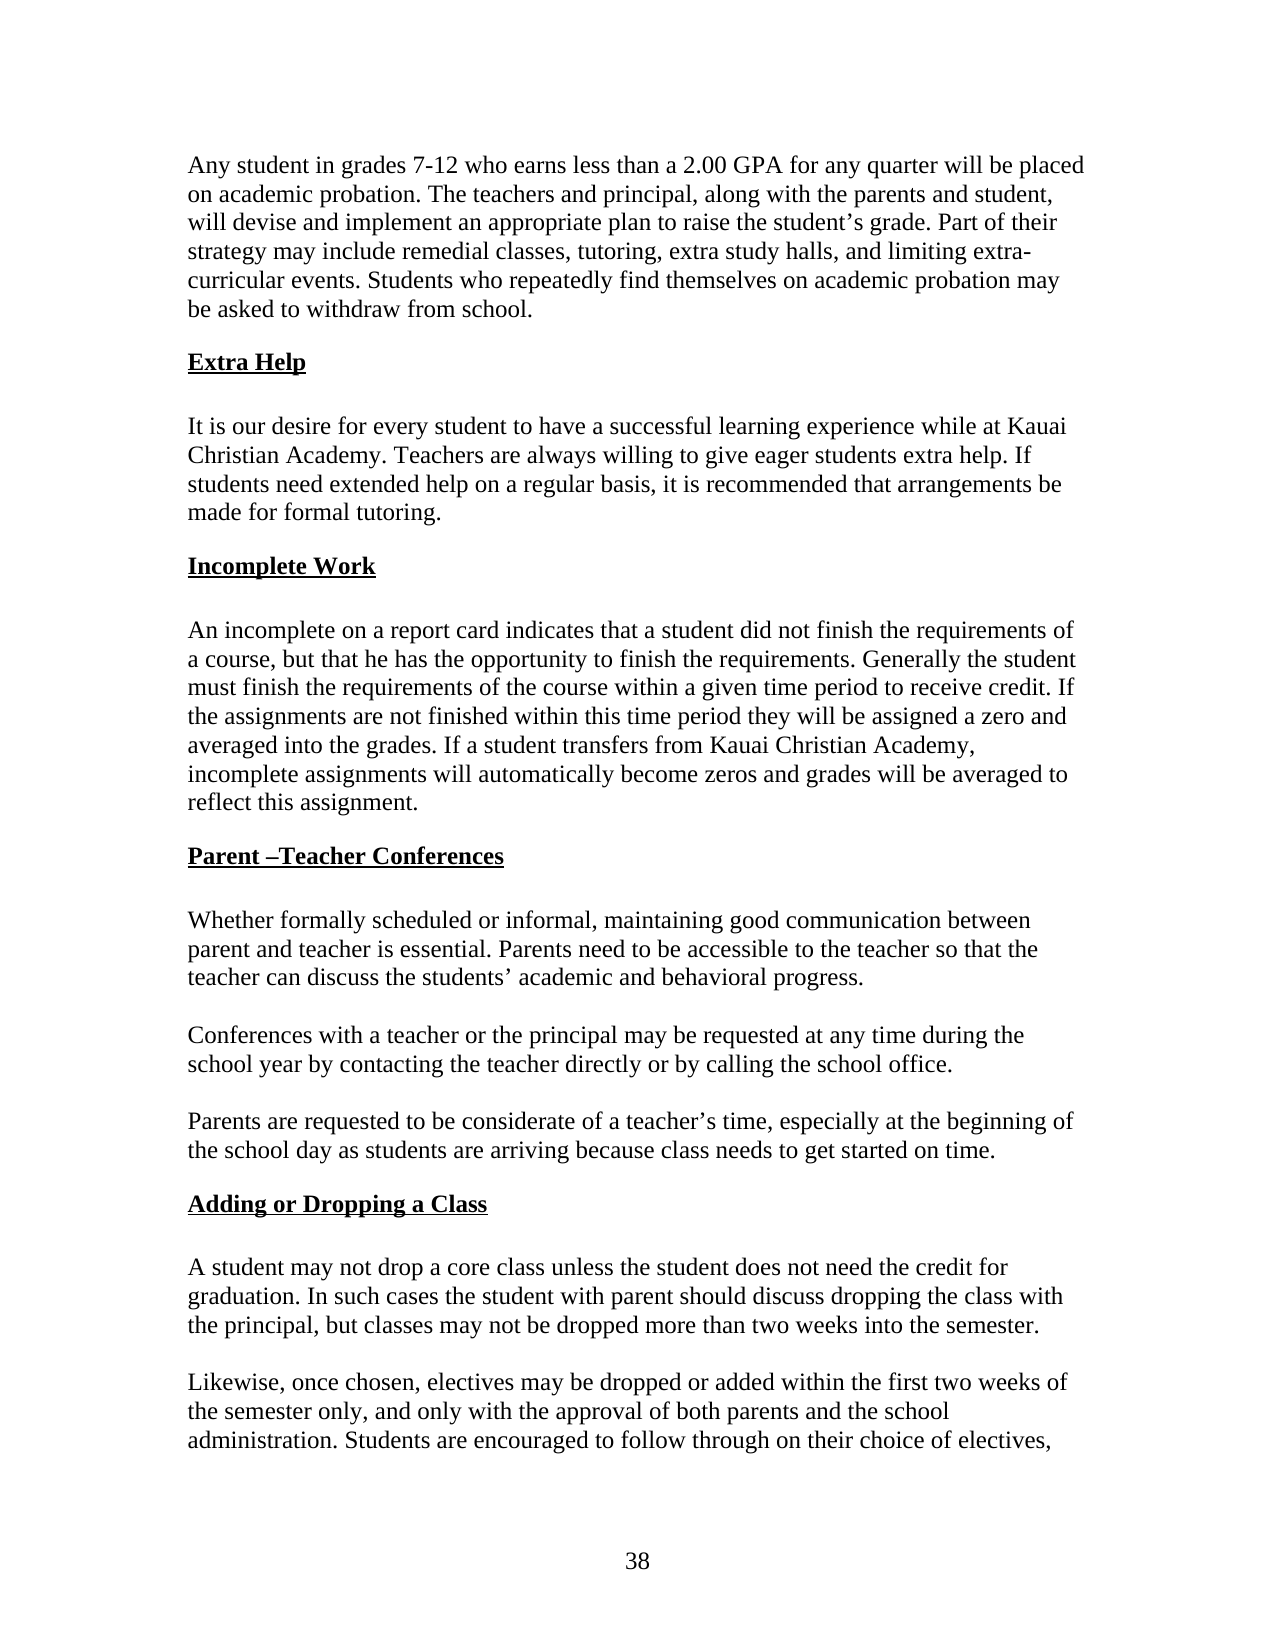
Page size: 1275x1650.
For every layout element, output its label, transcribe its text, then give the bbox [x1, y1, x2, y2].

text An incomplete on a report card indicates that a student did not finish the requirements of a course, but that he has the opportunity to finish the requirements. Generally the student must finish the requirements of the course within a given time period to receive credit. If the assignments are not finished within this time period they will be assigned a zero and averaged into the grades. If a student transfers from Kauai Christian Academy, incomplete assignments will automatically become zeros and grades will be averaged to reflect this assignment. [187, 615, 1087, 816]
text Incomplete Work [187, 551, 1087, 580]
text A student may not drop a core class unless the student does not need the credit for graduation. In such cases the student with parent should discuss dropping the class with the principal, but classes may not be dropped more than two weeks into the semester. [187, 1252, 1087, 1339]
text Extra Help [187, 347, 1087, 376]
text Adding or Dropping a Class [187, 1189, 1087, 1217]
text Parent –Teacher Conferences [187, 841, 1087, 870]
text Conferences with a teacher or the principal may be requested at any time during the school year by contacting the teacher directly or by calling the school office. [187, 1020, 1087, 1077]
text Parents are requested to be considerate of a teacher’s time, especially at the beginning of the school day as students are arriving because class needs to get started on time. [187, 1106, 1087, 1164]
text Any student in grades 7-12 who earns less than a 2.00 GPA for any quarter will be placed on academic probation. The teachers and principal, along with the parents and student, will devise and implement an appropriate plan to raise the student’s grade. Part of their strategy may include remedial classes, tutoring, extra study halls, and limiting extra-curricular events. Students who repeatedly find themselves on academic probation may be asked to withdraw from school. [187, 150, 1087, 322]
text Whether formally scheduled or informal, maintaining good communication between parent and teacher is essential. Parents need to be accessible to the teacher so that the teacher can discuss the students’ academic and behavioral progress. [187, 905, 1087, 991]
text It is our desire for every student to have a successful learning experience while at Kauai Christian Academy. Teachers are always willing to give eager students extra help. If students need extended help on a regular basis, it is recommended that arrangements be made for formal tutoring. [187, 411, 1087, 526]
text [187, 1367, 1087, 1454]
